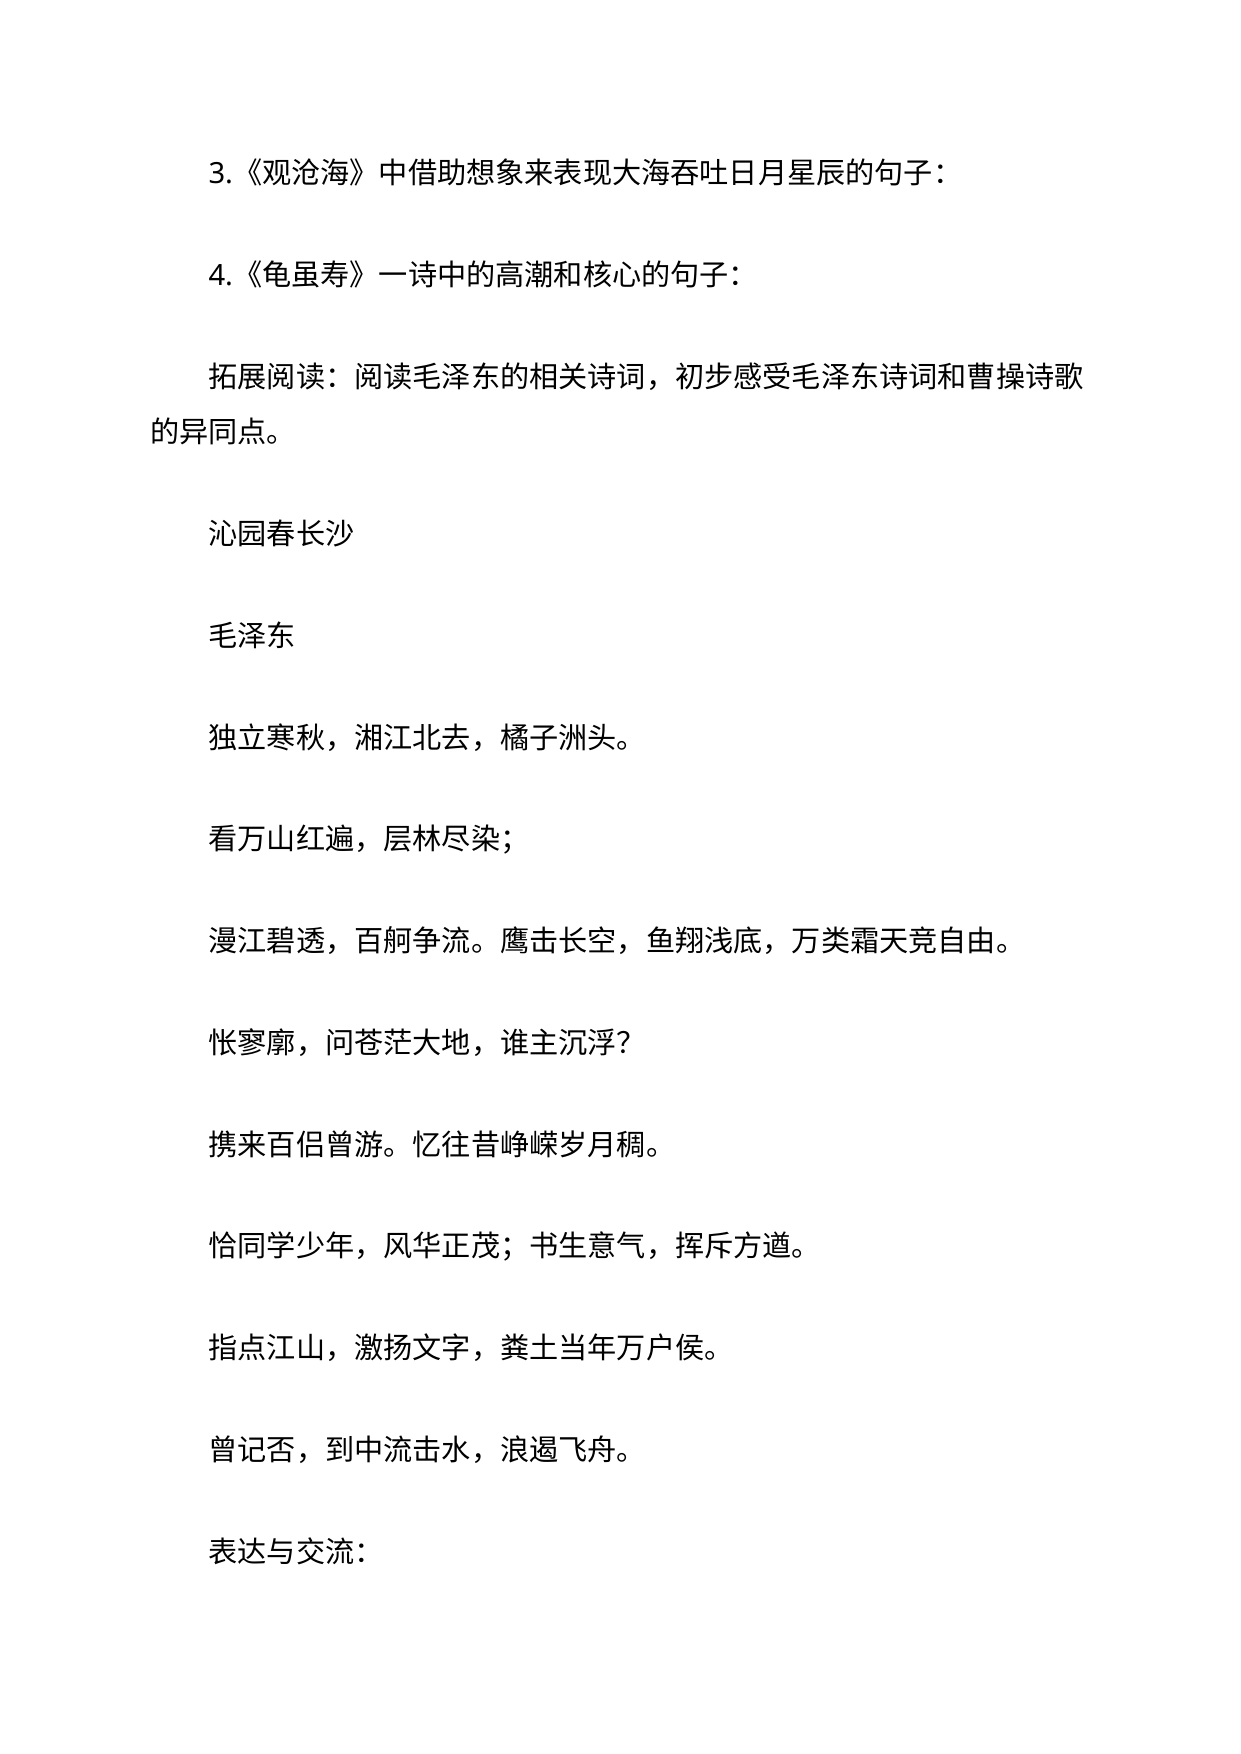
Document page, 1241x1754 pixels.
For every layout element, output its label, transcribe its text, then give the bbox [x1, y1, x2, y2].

text 怅寥廓，问苍茫大地，谁主沉浮？ [150, 1019, 1090, 1062]
text 曾记否，到中流击水，浪遏飞舟。 [150, 1427, 1090, 1469]
text 恰同学少年，风华正茂；书生意气，挥斥方遒。 [150, 1223, 1090, 1265]
text 3.《观沧海》中借助想象来表现大海吞吐日月星辰的句子： [150, 150, 1090, 192]
text 独立寒秋，湘江北去，橘子洲头。 [150, 714, 1090, 756]
text 毛泽东 [150, 612, 1090, 655]
text 4.《龟虽寿》一诗中的高潮和核心的句子： [150, 252, 1090, 294]
text 拓展阅读：阅读毛泽东的相关诗词，初步感受毛泽东诗词和曹操诗歌的异同点。 [150, 354, 1090, 451]
text 沁园春长沙 [150, 511, 1090, 553]
text 表达与交流： [150, 1528, 1090, 1571]
text 看万山红遍，层林尽染； [150, 816, 1090, 858]
text 指点江山，激扬文字，粪土当年万户侯。 [150, 1325, 1090, 1367]
text 漫江碧透，百舸争流。鹰击长空，鱼翔浅底，万类霜天竞自由。 [150, 918, 1090, 960]
text 携来百侣曾游。忆往昔峥嵘岁月稠。 [150, 1121, 1090, 1163]
